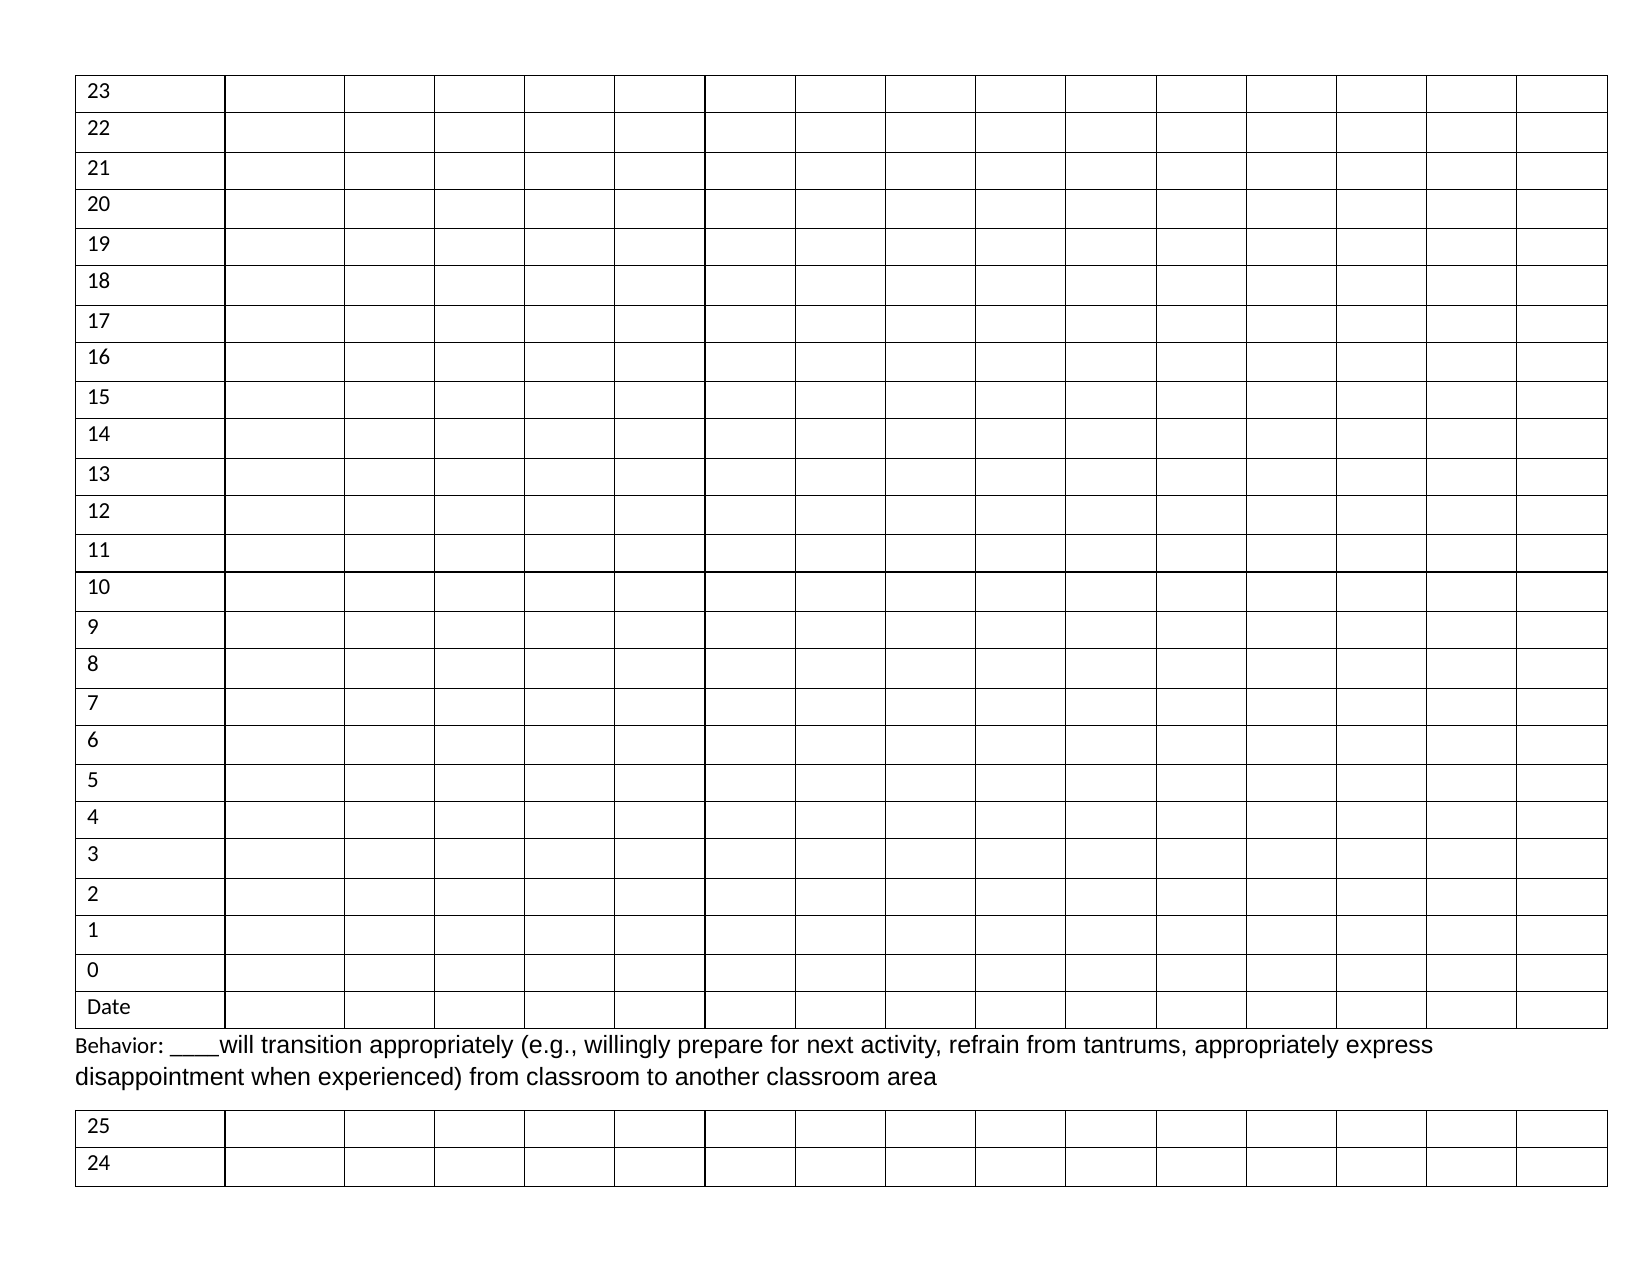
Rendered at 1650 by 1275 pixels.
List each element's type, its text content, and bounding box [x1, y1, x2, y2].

table_header [976, 1111, 1065, 1147]
table_cell [435, 266, 524, 305]
table_cell 1 [76, 916, 224, 954]
table_cell [1247, 649, 1336, 687]
table_cell [615, 343, 704, 381]
table_cell [1247, 113, 1336, 152]
table_cell [976, 1148, 1065, 1186]
table_cell [796, 229, 885, 265]
table_cell [1157, 726, 1246, 764]
table_cell [1337, 229, 1426, 265]
table_cell [1517, 649, 1607, 687]
table_cell [525, 496, 614, 534]
table_cell [1337, 916, 1426, 954]
table_cell [345, 190, 434, 228]
table_cell [1066, 459, 1156, 495]
table_cell [1066, 726, 1156, 764]
table_cell [1066, 612, 1156, 648]
table_cell [435, 916, 524, 954]
table_cell [615, 153, 704, 188]
table_cell [226, 802, 344, 838]
table_cell [1157, 459, 1246, 495]
table_header [1337, 1111, 1426, 1147]
table_cell [1427, 1148, 1516, 1186]
table_cell [796, 76, 885, 112]
table_cell [796, 992, 885, 1028]
table_cell [1337, 765, 1426, 801]
table_cell [1157, 113, 1246, 152]
table_cell [1427, 76, 1516, 112]
table_cell [796, 726, 885, 764]
table_cell [1337, 573, 1426, 611]
table_cell [1427, 802, 1516, 838]
table_cell [706, 839, 795, 878]
table_cell [226, 76, 344, 112]
table_cell [1337, 419, 1426, 458]
table_cell [706, 419, 795, 458]
table_cell [345, 153, 434, 188]
table_cell [1337, 496, 1426, 534]
table_cell [1517, 76, 1607, 112]
table_cell [976, 765, 1065, 801]
table_cell [886, 955, 975, 991]
table_cell [1066, 955, 1156, 991]
table_cell [435, 573, 524, 611]
table_cell [796, 306, 885, 342]
table_cell [226, 459, 344, 495]
table_cell [796, 649, 885, 687]
table_cell [706, 879, 795, 914]
table_cell [1247, 689, 1336, 724]
table_cell [886, 916, 975, 954]
table_cell [706, 1148, 795, 1186]
table_cell [615, 726, 704, 764]
table_cell [1247, 765, 1336, 801]
table_cell [1517, 992, 1607, 1028]
table_cell [615, 382, 704, 418]
table_cell [796, 459, 885, 495]
table_cell [796, 916, 885, 954]
table_cell [1337, 306, 1426, 342]
table_cell [796, 612, 885, 648]
table_cell [1517, 879, 1607, 914]
table_cell [1517, 689, 1607, 724]
table_cell [615, 916, 704, 954]
table_cell [345, 992, 434, 1028]
table_cell [226, 496, 344, 534]
table_cell [435, 765, 524, 801]
table_cell [226, 726, 344, 764]
table_cell [525, 266, 614, 305]
table_cell [706, 153, 795, 188]
table_cell [796, 879, 885, 914]
table_cell [1337, 879, 1426, 914]
table_cell [976, 153, 1065, 188]
table_cell [886, 1148, 975, 1186]
table_cell [435, 419, 524, 458]
table_cell [1066, 76, 1156, 112]
table_cell [1337, 113, 1426, 152]
table_cell [706, 266, 795, 305]
table_cell [976, 802, 1065, 838]
table_header [796, 1111, 885, 1147]
table_cell [1066, 419, 1156, 458]
table_cell [226, 649, 344, 687]
table_cell 14 [76, 419, 224, 458]
table_cell [1337, 1148, 1426, 1186]
table_cell [226, 153, 344, 188]
table_cell [886, 649, 975, 687]
table_cell [796, 113, 885, 152]
table_cell [1517, 190, 1607, 228]
table_cell [226, 689, 344, 724]
table_cell [1427, 535, 1516, 571]
table_cell [1066, 879, 1156, 914]
table_cell [226, 343, 344, 381]
table_cell [886, 306, 975, 342]
table_cell [1517, 955, 1607, 991]
table_cell 6 [76, 726, 224, 764]
table_cell [345, 573, 434, 611]
table_header [886, 1111, 975, 1147]
table_cell 2 [76, 879, 224, 914]
table_cell [1066, 496, 1156, 534]
table_cell [1427, 266, 1516, 305]
table_cell [1517, 382, 1607, 418]
table_cell [706, 802, 795, 838]
table_cell [1337, 726, 1426, 764]
table_cell [226, 535, 344, 571]
table_cell [886, 612, 975, 648]
table_cell [615, 459, 704, 495]
table_cell [1517, 343, 1607, 381]
table_cell 15 [76, 382, 224, 418]
table_cell 23 [76, 76, 224, 112]
table_cell [886, 76, 975, 112]
table_cell [226, 992, 344, 1028]
table_cell [435, 879, 524, 914]
table_cell [525, 153, 614, 188]
table_cell [1157, 916, 1246, 954]
table_cell [435, 113, 524, 152]
table_cell [1517, 266, 1607, 305]
table_cell [1157, 879, 1246, 914]
table_cell [525, 229, 614, 265]
table_cell [1247, 802, 1336, 838]
table_cell [435, 535, 524, 571]
table_cell [1517, 765, 1607, 801]
table_cell [1337, 535, 1426, 571]
table_cell [435, 992, 524, 1028]
table_cell [1337, 382, 1426, 418]
table_cell [615, 419, 704, 458]
table_cell [976, 535, 1065, 571]
table_cell [1066, 306, 1156, 342]
table_header [706, 1111, 795, 1147]
table_cell [976, 612, 1065, 648]
table_cell [435, 343, 524, 381]
table_cell [345, 496, 434, 534]
table_cell 17 [76, 306, 224, 342]
table_header [1066, 1111, 1156, 1147]
table_cell [1427, 839, 1516, 878]
table_cell [226, 955, 344, 991]
table_cell [345, 879, 434, 914]
table_cell [976, 306, 1065, 342]
table_cell [226, 573, 344, 611]
table_cell [435, 802, 524, 838]
table_cell [1427, 689, 1516, 724]
table_cell [525, 419, 614, 458]
table_cell [615, 190, 704, 228]
table_cell [1517, 459, 1607, 495]
table_cell [886, 153, 975, 188]
table_cell [796, 802, 885, 838]
table_cell [345, 459, 434, 495]
table_cell [435, 306, 524, 342]
table_cell [345, 765, 434, 801]
table_cell [1247, 992, 1336, 1028]
table_cell [1247, 76, 1336, 112]
table_cell [345, 535, 434, 571]
table_cell [615, 535, 704, 571]
table_cell [435, 496, 524, 534]
table_cell [615, 573, 704, 611]
table_cell [345, 839, 434, 878]
table_cell [1157, 535, 1246, 571]
table_cell [615, 992, 704, 1028]
table_cell [1247, 496, 1336, 534]
table_cell [796, 382, 885, 418]
table_cell [1427, 726, 1516, 764]
table_cell 12 [76, 496, 224, 534]
table_cell 10 [76, 573, 224, 611]
table_cell [706, 765, 795, 801]
table_cell [1427, 113, 1516, 152]
table_cell [886, 229, 975, 265]
table_cell [1517, 1148, 1607, 1186]
table_cell [1066, 992, 1156, 1028]
table_cell [706, 955, 795, 991]
table_cell 9 [76, 612, 224, 648]
table_cell [1427, 153, 1516, 188]
table_cell [345, 382, 434, 418]
table_cell [1066, 1148, 1156, 1186]
table_cell [615, 266, 704, 305]
table_cell [976, 573, 1065, 611]
table_cell [226, 229, 344, 265]
table_cell [1517, 726, 1607, 764]
table_cell [1157, 229, 1246, 265]
table_cell [1066, 229, 1156, 265]
table_header [345, 1111, 434, 1147]
table_cell [886, 419, 975, 458]
table_cell [1157, 649, 1246, 687]
table_cell [435, 726, 524, 764]
table_cell [1247, 343, 1336, 381]
table_cell [226, 382, 344, 418]
table_cell [1247, 382, 1336, 418]
table_cell [706, 496, 795, 534]
table_cell 5 [76, 765, 224, 801]
table_cell [886, 343, 975, 381]
table_cell [435, 76, 524, 112]
table_cell [796, 419, 885, 458]
table_cell [226, 419, 344, 458]
table_cell [1247, 726, 1336, 764]
table_cell [1066, 689, 1156, 724]
table_cell [886, 839, 975, 878]
table_cell [706, 726, 795, 764]
table_cell 11 [76, 535, 224, 571]
table_cell [1427, 879, 1516, 914]
table_cell [525, 992, 614, 1028]
table_cell [886, 113, 975, 152]
table_cell [1247, 419, 1336, 458]
table_cell [706, 535, 795, 571]
table_cell [1157, 992, 1246, 1028]
table_cell [1066, 113, 1156, 152]
table_cell [796, 573, 885, 611]
table_cell [1157, 343, 1246, 381]
table_cell [435, 382, 524, 418]
table_cell [706, 459, 795, 495]
table_cell [1517, 839, 1607, 878]
table_cell [1337, 266, 1426, 305]
table_cell [525, 689, 614, 724]
table_cell [1337, 839, 1426, 878]
table_cell 3 [76, 839, 224, 878]
table_cell [525, 190, 614, 228]
table_cell [525, 955, 614, 991]
table_cell 20 [76, 190, 224, 228]
table_cell [345, 1148, 434, 1186]
table_cell [1157, 573, 1246, 611]
table_cell [976, 229, 1065, 265]
table_cell [1517, 153, 1607, 188]
table_cell [1157, 1148, 1246, 1186]
table_cell [706, 612, 795, 648]
table_cell [886, 992, 975, 1028]
table_cell [1157, 76, 1246, 112]
table_cell [886, 190, 975, 228]
table_cell [706, 76, 795, 112]
table_cell [976, 916, 1065, 954]
table_header [615, 1111, 704, 1147]
table_cell [976, 76, 1065, 112]
table_cell [1247, 955, 1336, 991]
table_cell [1247, 459, 1336, 495]
table_header [435, 1111, 524, 1147]
table_cell [1337, 612, 1426, 648]
table_cell [1157, 765, 1246, 801]
table_cell [1157, 306, 1246, 342]
table_cell [1066, 266, 1156, 305]
table_cell [796, 1148, 885, 1186]
table_header [1517, 1111, 1607, 1147]
table_cell [615, 839, 704, 878]
table_cell [525, 879, 614, 914]
table_cell [226, 266, 344, 305]
table_cell [1157, 689, 1246, 724]
table_cell [1517, 229, 1607, 265]
table_cell [345, 419, 434, 458]
table_cell [345, 113, 434, 152]
table_cell [1157, 839, 1246, 878]
table_cell [226, 113, 344, 152]
table_cell [1427, 419, 1516, 458]
table_cell [1427, 765, 1516, 801]
table_cell [1337, 343, 1426, 381]
table_cell [886, 266, 975, 305]
table_cell [1337, 459, 1426, 495]
table_cell [1427, 649, 1516, 687]
table_cell [525, 649, 614, 687]
table_cell [345, 229, 434, 265]
table_header [525, 1111, 614, 1147]
table_cell [1517, 496, 1607, 534]
table_cell [525, 113, 614, 152]
table_cell [976, 343, 1065, 381]
table_cell [1427, 459, 1516, 495]
table_cell [1157, 382, 1246, 418]
table_cell [1247, 190, 1336, 228]
table_cell [1066, 535, 1156, 571]
table_cell [886, 802, 975, 838]
table_cell [1337, 190, 1426, 228]
table_cell [796, 955, 885, 991]
table_cell [525, 612, 614, 648]
table_cell [525, 573, 614, 611]
table_cell [1157, 802, 1246, 838]
table_cell [886, 689, 975, 724]
table_cell [226, 190, 344, 228]
table_cell [435, 459, 524, 495]
table_cell [615, 229, 704, 265]
table_cell [1247, 153, 1336, 188]
table_cell [976, 726, 1065, 764]
table_cell [525, 1148, 614, 1186]
table_cell [1066, 343, 1156, 381]
table_cell [1066, 190, 1156, 228]
table_cell [1427, 229, 1516, 265]
table_cell [796, 190, 885, 228]
table_cell [976, 955, 1065, 991]
table_cell [1247, 612, 1336, 648]
table_cell [345, 955, 434, 991]
table_cell [435, 1148, 524, 1186]
table_cell [615, 76, 704, 112]
table_cell [345, 802, 434, 838]
table_cell [525, 839, 614, 878]
table_cell [226, 306, 344, 342]
text Behavior: ____will transition appropriately (e.g., willingly prepare for next activity, refrain from tantrums, appropriately express disappointment when experienced) from classroom to another classroom area [75, 1029, 1575, 1091]
table_cell [345, 612, 434, 648]
table_cell [706, 649, 795, 687]
table_cell [1517, 802, 1607, 838]
table_cell [1157, 266, 1246, 305]
table_cell [1337, 689, 1426, 724]
table_cell [1427, 992, 1516, 1028]
table_cell 21 [76, 153, 224, 188]
table_cell [1066, 839, 1156, 878]
table_cell [615, 879, 704, 914]
table_cell [615, 496, 704, 534]
table_cell [1066, 382, 1156, 418]
table_cell [1066, 153, 1156, 188]
table_cell [976, 190, 1065, 228]
table_cell [1427, 382, 1516, 418]
table_cell [226, 839, 344, 878]
table_cell [615, 1148, 704, 1186]
table_cell [435, 689, 524, 724]
table_cell [886, 496, 975, 534]
table_cell [435, 839, 524, 878]
table_cell 24 [76, 1148, 224, 1186]
table_header [1157, 1111, 1246, 1147]
table_cell Date [76, 992, 224, 1028]
table_cell [976, 266, 1065, 305]
table_cell [1247, 916, 1336, 954]
table_cell [1066, 765, 1156, 801]
table_cell [976, 113, 1065, 152]
table_cell [226, 765, 344, 801]
table_cell [1066, 802, 1156, 838]
table_cell [706, 573, 795, 611]
table_cell [976, 419, 1065, 458]
table_cell [796, 153, 885, 188]
table_cell [1247, 306, 1336, 342]
table_header [226, 1111, 344, 1147]
table_cell [615, 113, 704, 152]
table_cell [615, 612, 704, 648]
table_cell [1337, 955, 1426, 991]
table_cell [976, 839, 1065, 878]
table_cell 4 [76, 802, 224, 838]
table_cell [345, 689, 434, 724]
table_cell [525, 765, 614, 801]
table_header [1247, 1111, 1336, 1147]
table_cell [1517, 573, 1607, 611]
table_cell [1427, 496, 1516, 534]
table_cell [1247, 535, 1336, 571]
table_cell [1247, 839, 1336, 878]
table_cell [1517, 535, 1607, 571]
table_cell [525, 916, 614, 954]
table_cell 22 [76, 113, 224, 152]
table_cell [525, 306, 614, 342]
table_cell [706, 229, 795, 265]
table_cell [976, 382, 1065, 418]
table_cell [1247, 573, 1336, 611]
table_cell [1247, 879, 1336, 914]
table_cell [1066, 573, 1156, 611]
table_cell [345, 649, 434, 687]
table_cell [525, 535, 614, 571]
table_cell [435, 955, 524, 991]
table_cell [1337, 153, 1426, 188]
table_cell [1517, 113, 1607, 152]
table_cell [1427, 612, 1516, 648]
table_cell [886, 726, 975, 764]
table_cell [1337, 76, 1426, 112]
table_cell [615, 649, 704, 687]
table_cell [525, 802, 614, 838]
table_cell [525, 726, 614, 764]
table_cell [886, 879, 975, 914]
table_cell [706, 992, 795, 1028]
table_cell [976, 649, 1065, 687]
table_cell [1427, 343, 1516, 381]
table_cell [976, 879, 1065, 914]
table_cell [1427, 955, 1516, 991]
table_cell [345, 306, 434, 342]
table_cell [1157, 955, 1246, 991]
table_cell 8 [76, 649, 224, 687]
table_cell [226, 612, 344, 648]
table_cell [706, 916, 795, 954]
table_cell [886, 459, 975, 495]
table_cell [345, 916, 434, 954]
table_cell [1517, 419, 1607, 458]
table_cell 18 [76, 266, 224, 305]
table_cell [796, 496, 885, 534]
table_cell [435, 190, 524, 228]
table_cell [1337, 802, 1426, 838]
table_cell [345, 76, 434, 112]
table_cell [706, 343, 795, 381]
table_cell [615, 802, 704, 838]
table_cell [1157, 190, 1246, 228]
table_cell [976, 459, 1065, 495]
table_cell [796, 535, 885, 571]
table_cell [226, 879, 344, 914]
table_cell [886, 382, 975, 418]
table_cell [976, 689, 1065, 724]
table_cell [1337, 992, 1426, 1028]
table_cell [1517, 916, 1607, 954]
table_cell [1517, 306, 1607, 342]
table_cell [796, 765, 885, 801]
table_cell [615, 306, 704, 342]
table_cell [976, 496, 1065, 534]
table_cell [525, 343, 614, 381]
table_cell [1427, 306, 1516, 342]
table_cell [886, 535, 975, 571]
table_cell [615, 765, 704, 801]
table_cell [1427, 916, 1516, 954]
table_cell [1427, 190, 1516, 228]
table_cell [706, 306, 795, 342]
table_cell [525, 76, 614, 112]
table_cell 0 [76, 955, 224, 991]
table_cell [1247, 266, 1336, 305]
table_cell [796, 266, 885, 305]
table_header [1427, 1111, 1516, 1147]
table_cell [435, 229, 524, 265]
table_cell [706, 113, 795, 152]
table_cell [706, 689, 795, 724]
table_cell [435, 649, 524, 687]
table_cell [796, 689, 885, 724]
table_cell [796, 839, 885, 878]
table_cell 7 [76, 689, 224, 724]
table_cell [345, 343, 434, 381]
table_cell [226, 916, 344, 954]
table_cell [1247, 1148, 1336, 1186]
table_cell [1157, 496, 1246, 534]
table_cell [976, 992, 1065, 1028]
table_cell [1157, 153, 1246, 188]
table_cell [706, 382, 795, 418]
table_cell [1066, 649, 1156, 687]
table_cell [1427, 573, 1516, 611]
table_cell [886, 765, 975, 801]
table_cell [345, 726, 434, 764]
table_header 25 [76, 1111, 224, 1147]
table_cell [1247, 229, 1336, 265]
table_cell [615, 955, 704, 991]
table_cell 16 [76, 343, 224, 381]
table_cell [435, 612, 524, 648]
table_cell [1337, 649, 1426, 687]
table_cell [226, 1148, 344, 1186]
table_cell [525, 382, 614, 418]
table_cell 13 [76, 459, 224, 495]
table_cell [1157, 419, 1246, 458]
table_cell [1517, 612, 1607, 648]
table_cell [1066, 916, 1156, 954]
table_cell 19 [76, 229, 224, 265]
table_cell [345, 266, 434, 305]
table_cell [615, 689, 704, 724]
table_cell [886, 573, 975, 611]
table_cell [1157, 612, 1246, 648]
table_cell [796, 343, 885, 381]
table_cell [706, 190, 795, 228]
table_cell [435, 153, 524, 188]
table_cell [525, 459, 614, 495]
